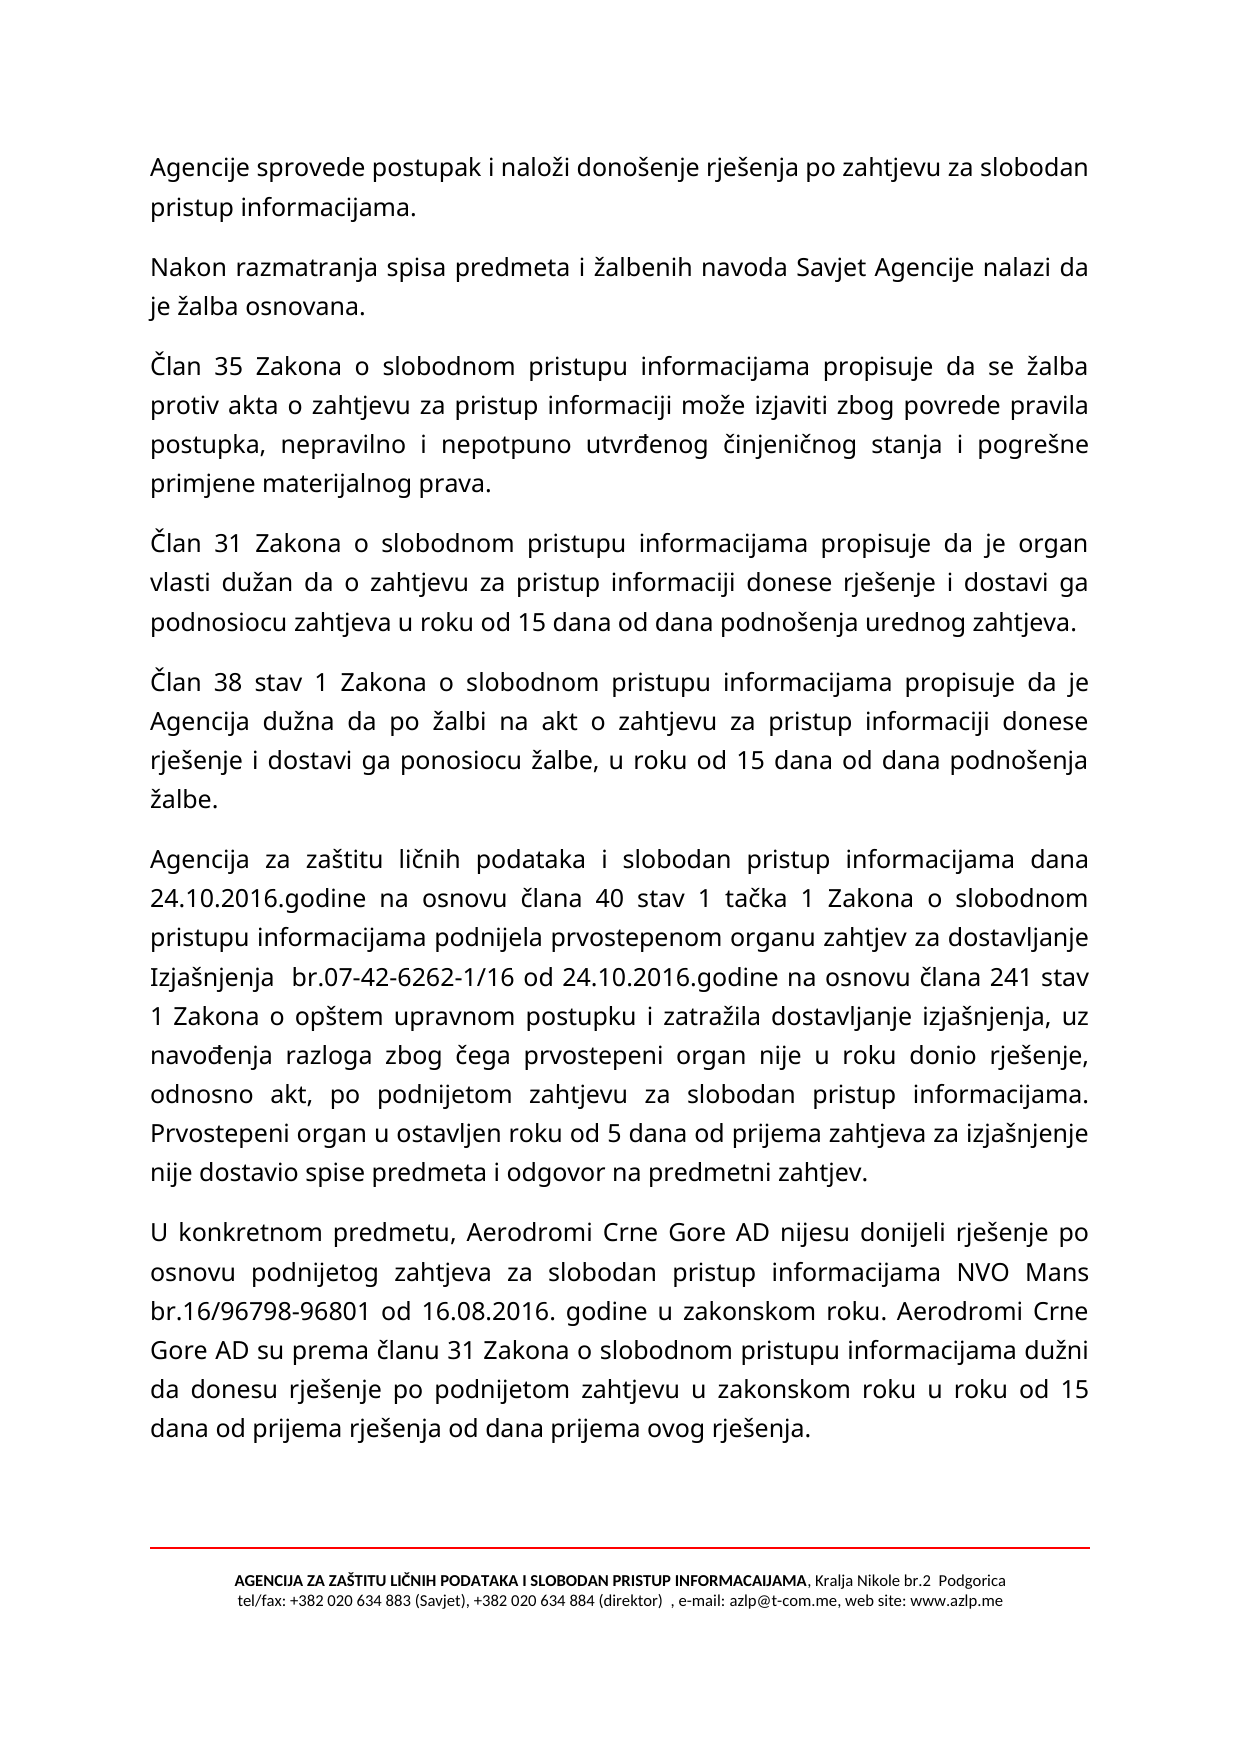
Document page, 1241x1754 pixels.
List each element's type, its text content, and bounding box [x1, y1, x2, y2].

text Član 38 stav 1 Zakona o slobodnom pristupu informacijama propisuje da je Agencija dužna da po žalbi na akt o zahtjevu za pristup informaciji donese rješenje i dostavi ga ponosiocu žalbe, u roku od 15 dana od dana podnošenja žalbe. [150, 664, 1090, 816]
text Agencija za zaštitu ličnih podataka i slobodan pristup informacijama dana 24.10.2016.godine na osnovu člana 40 stav 1 tačka 1 Zakona o slobodnom pristupu informacijama podnijela prvostepenom organu zahtjev za dostavljanje Izjašnjenja br.07-42-6262-1/16 od 24.10.2016.godine na osnovu člana 241 stav 1 Zakona o opštem upravnom postupku i zatražila dostavljanje izjašnjenja, uz navođenja razloga zbog čega prvostepeni organ nije u roku donio rješenje, odnosno akt, po podnijetom zahtjevu za slobodan pristup informacijama. Prvostepeni organ u ostavljen roku od 5 dana od prijema zahtjeva za izjašnjenje nije dostavio spise predmeta i odgovor na predmetni zahtjev. [150, 842, 1090, 1189]
text Nakon razmatranja spisa predmeta i žalbenih navoda Savjet Agencije nalazi da je žalba osnovana. [150, 249, 1090, 322]
text Član 35 Zakona o slobodnom pristupu informacijama propisuje da se žalba protiv akta o zahtjevu za pristup informaciji može izjaviti zbog povrede pravila postupka, nepravilno i nepotpuno utvrđenog činjeničnog stanja i pogrešne primjene materijalnog prava. [150, 348, 1090, 500]
text U konkretnom predmetu, Aerodromi Crne Gore AD nijesu donijeli rješenje po osnovu podnijetog zahtjeva za slobodan pristup informacijama NVO Mans br.16/96798-96801 od 16.08.2016. godine u zakonskom roku. Aerodromi Crne Gore AD su prema članu 31 Zakona o slobodnom pristupu informacijama dužni da donesu rješenje po podnijetom zahtjevu u zakonskom roku u roku od 15 dana od prijema rješenja od dana prijema ovog rješenja. [150, 1215, 1090, 1445]
text Član 31 Zakona o slobodnom pristupu informacijama propisuje da je organ vlasti dužan da o zahtjevu za pristup informaciji donese rješenje i dostavi ga podnosiocu zahtjeva u roku od 15 dana od dana podnošenja urednog zahtjeva. [150, 526, 1090, 638]
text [150, 150, 1090, 223]
